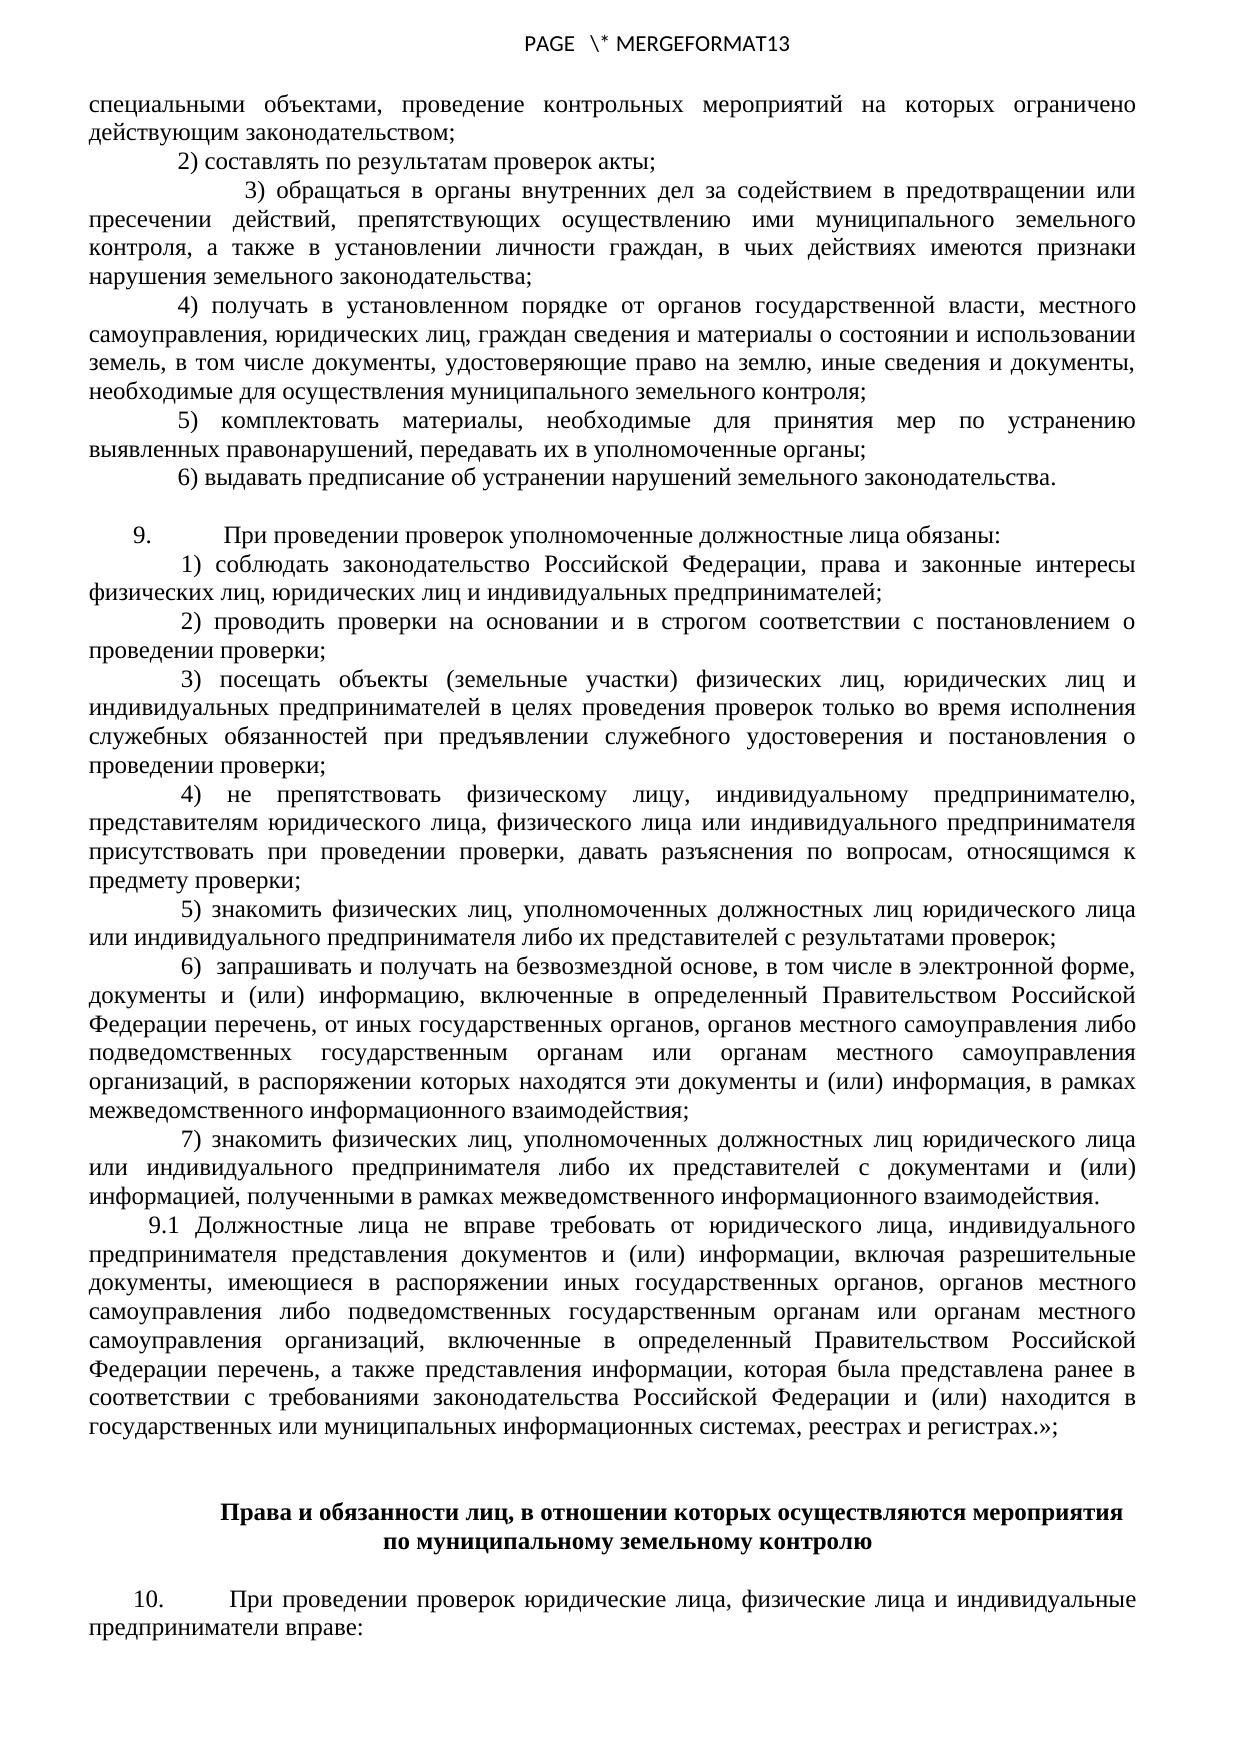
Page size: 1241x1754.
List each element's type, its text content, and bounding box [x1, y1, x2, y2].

text 4) получать в установленном порядке от органов государственной власти, местного самоуправления, юридических лиц, граждан сведения и материалы о состоянии и использовании земель, в том числе документы, удостоверяющие право на землю, иные сведения и документы, необходимые для осуществления муниципального земельного контроля; [88, 290, 1137, 405]
text 4) не препятствовать физическому лицу, индивидуальному предпринимателю, представителям юридического лица, физического лица или индивидуального предпринимателя присутствовать при проведении проверки, давать разъяснения по вопросам, относящимся к предмету проверки; [88, 779, 1137, 894]
text 1) соблюдать законодательство Российской Федерации, права и законные интересы физических лиц, юридических лиц и индивидуальных предпринимателей; [88, 549, 1137, 606]
text 5) комплектовать материалы, необходимые для принятия мер по устранению выявленных правонарушений, передавать их в уполномоченные органы; [88, 405, 1137, 462]
text 2) проводить проверки на основании и в строгом соответствии с постановлением о проведении проверки; [88, 606, 1137, 664]
text 3) обращаться в органы внутренних дел за содействием в предотвращении или пресечении действий, препятствующих осуществлению ими муниципального земельного контроля, а также в установлении личности граждан, в чьих действиях имеются признаки нарушения земельного законодательства; [88, 175, 1137, 290]
text 9.1 Должностные лица не вправе требовать от юридического лица, индивидуального предпринимателя представления документов и (или) информации, включая разрешительные документы, имеющиеся в распоряжении иных государственных органов, органов местного самоуправления либо подведомственных государственным органам или органам местного самоуправления организаций, включенные в определенный Правительством Российской Федерации перечень, а также представления информации, которая была представлена ранее в соответствии с требованиями законодательства Российской Федерации и (или) находится в государственных или муниципальных информационных системах, реестрах и регистрах.»; [88, 1210, 1137, 1440]
text 6) выдавать предписание об устранении нарушений земельного законодательства. [118, 462, 1137, 491]
text 5) знакомить физических лиц, уполномоченных должностных лиц юридического лица или индивидуального предпринимателя либо их представителей с результатами проверок; [88, 894, 1137, 951]
list При проведении проверок уполномоченные должностные лица обязаны: [118, 520, 1137, 549]
list При проведении проверок юридические лица, физические лица и индивидуальные предприниматели вправе: [88, 1584, 1137, 1641]
text 6) запрашивать и получать на безвозмездной основе, в том числе в электронной форме, документы и (или) информацию, включенные в определенный Правительством Российской Федерации перечень, от иных государственных органов, органов местного самоуправления либо подведомственных государственным органам или органам местного самоуправления организаций, в распоряжении которых находятся эти документы и (или) информация, в рамках межведомственного информационного взаимодействия; [88, 951, 1137, 1124]
text 2) составлять по результатам проверок акты; [118, 146, 1137, 175]
text Права и обязанности лиц, в отношении которых осуществляются мероприятия по муниципальному земельному контролю [118, 1497, 1137, 1555]
text 7) знакомить физических лиц, уполномоченных должностных лиц юридического лица или индивидуального предпринимателя либо их представителей с документами и (или) информацией, полученными в рамках межведомственного информационного взаимодействия. [88, 1124, 1137, 1210]
text 3) посещать объекты (земельные участки) физических лиц, юридических лиц и индивидуальных предпринимателей в целях проведения проверок только во время исполнения служебных обязанностей при предъявлении служебного удостоверения и постановления о проведении проверки; [88, 664, 1137, 779]
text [88, 89, 1137, 146]
